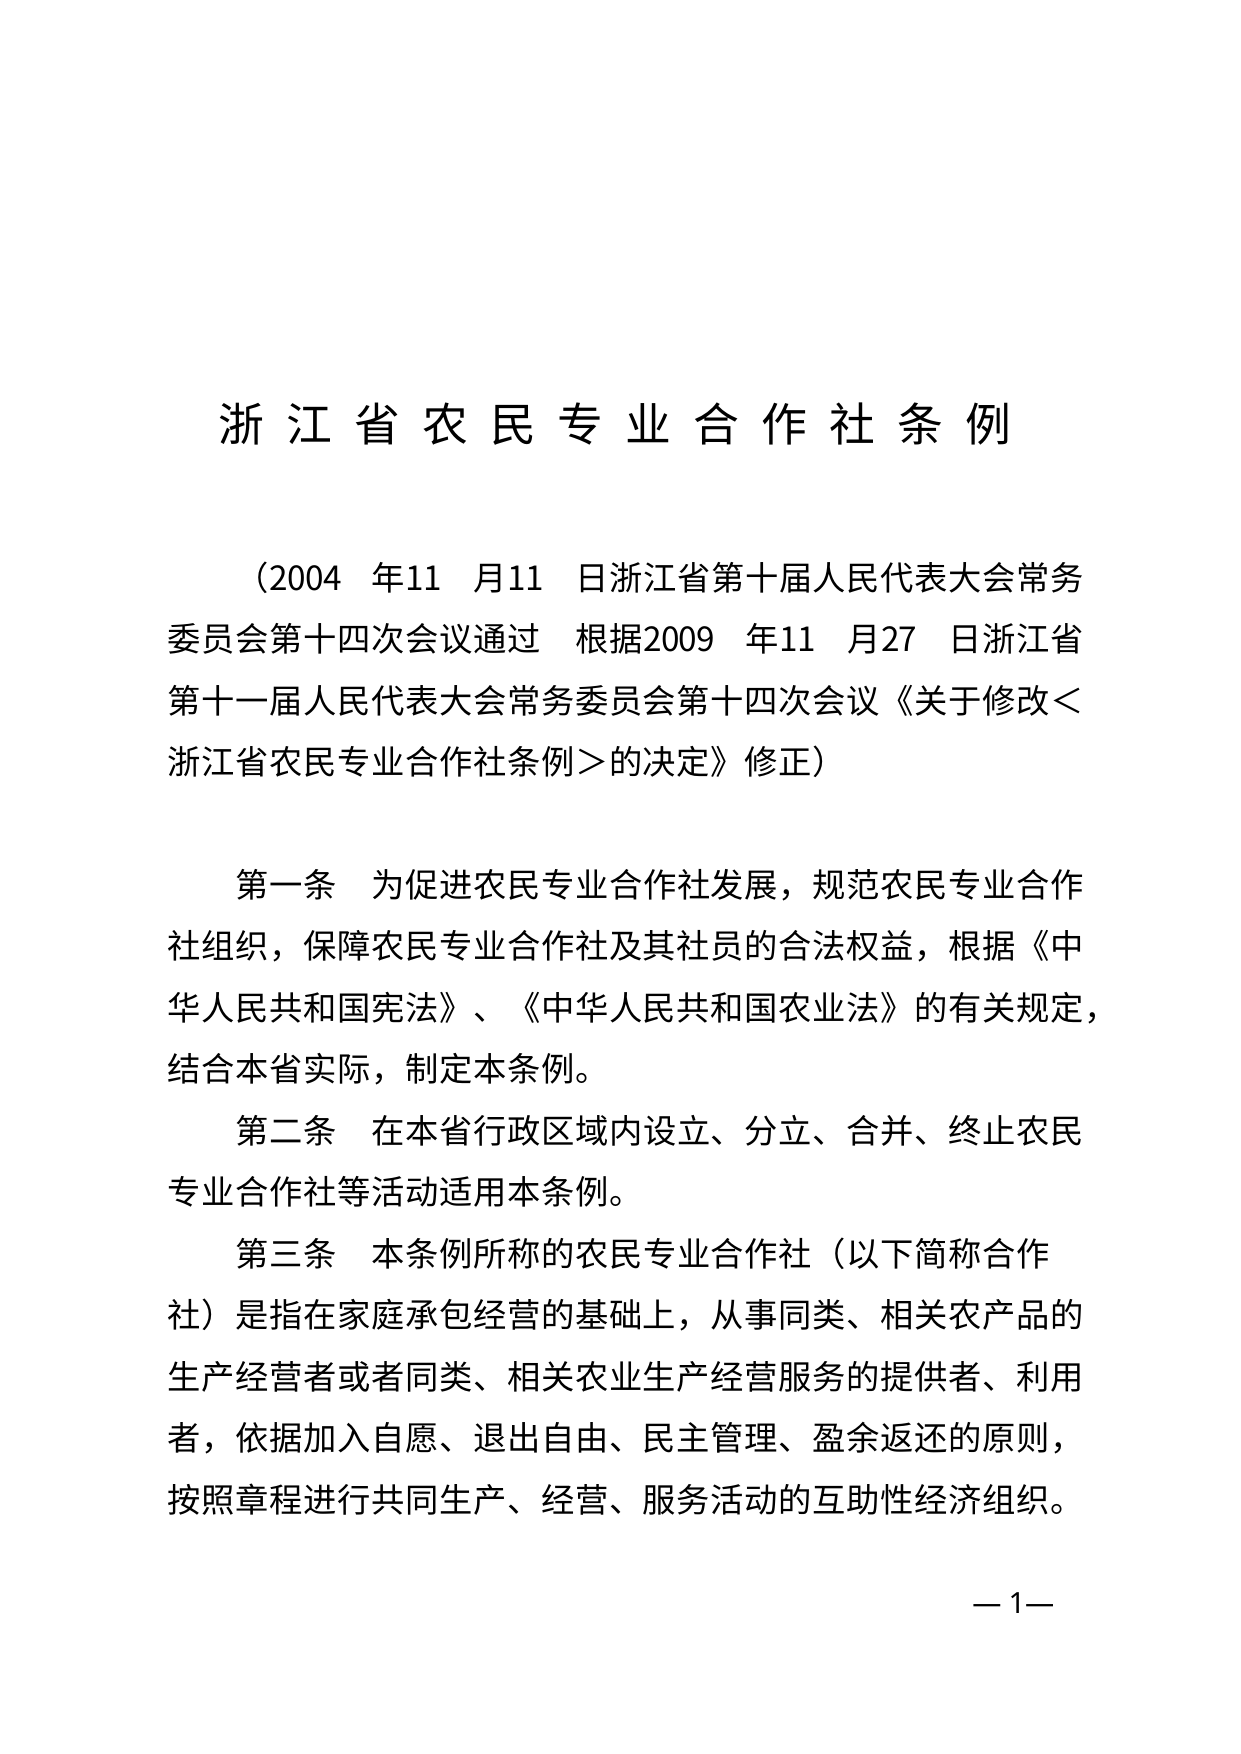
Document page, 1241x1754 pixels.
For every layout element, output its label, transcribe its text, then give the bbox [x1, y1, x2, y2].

text 第三条 本条例所称的农民专业合作社（以下简称合作社）是指在家庭承包经营的基础上，从事同类、相关农产品的生产经营者或者同类、相关农业生产经营服务的提供者、利用者，依据加入自愿、退出自由、民主管理、盈余返还的原则，按照章程进行共同生产、经营、服务活动的互助性经济组织。 [168, 1221, 1084, 1528]
text 浙江省农民专业合作社条例 [168, 361, 1084, 483]
text （2004年11月11日浙江省第十届人民代表大会常务委员会第十四次会议通过 根据2009年11月27日浙江省第十一届人民代表大会常务委员会第十四次会议《关于修改＜浙江省农民专业合作社条例＞的决定》修正） [168, 545, 1084, 791]
text 第一条 为促进农民专业合作社发展，规范农民专业合作社组织，保障农民专业合作社及其社员的合法权益，根据《中华人民共和国宪法》、《中华人民共和国农业法》的有关规定，结合本省实际，制定本条例。 [168, 852, 1084, 1098]
text 第二条 在本省行政区域内设立、分立、合并、终止农民专业合作社等活动适用本条例。 [168, 1098, 1084, 1221]
